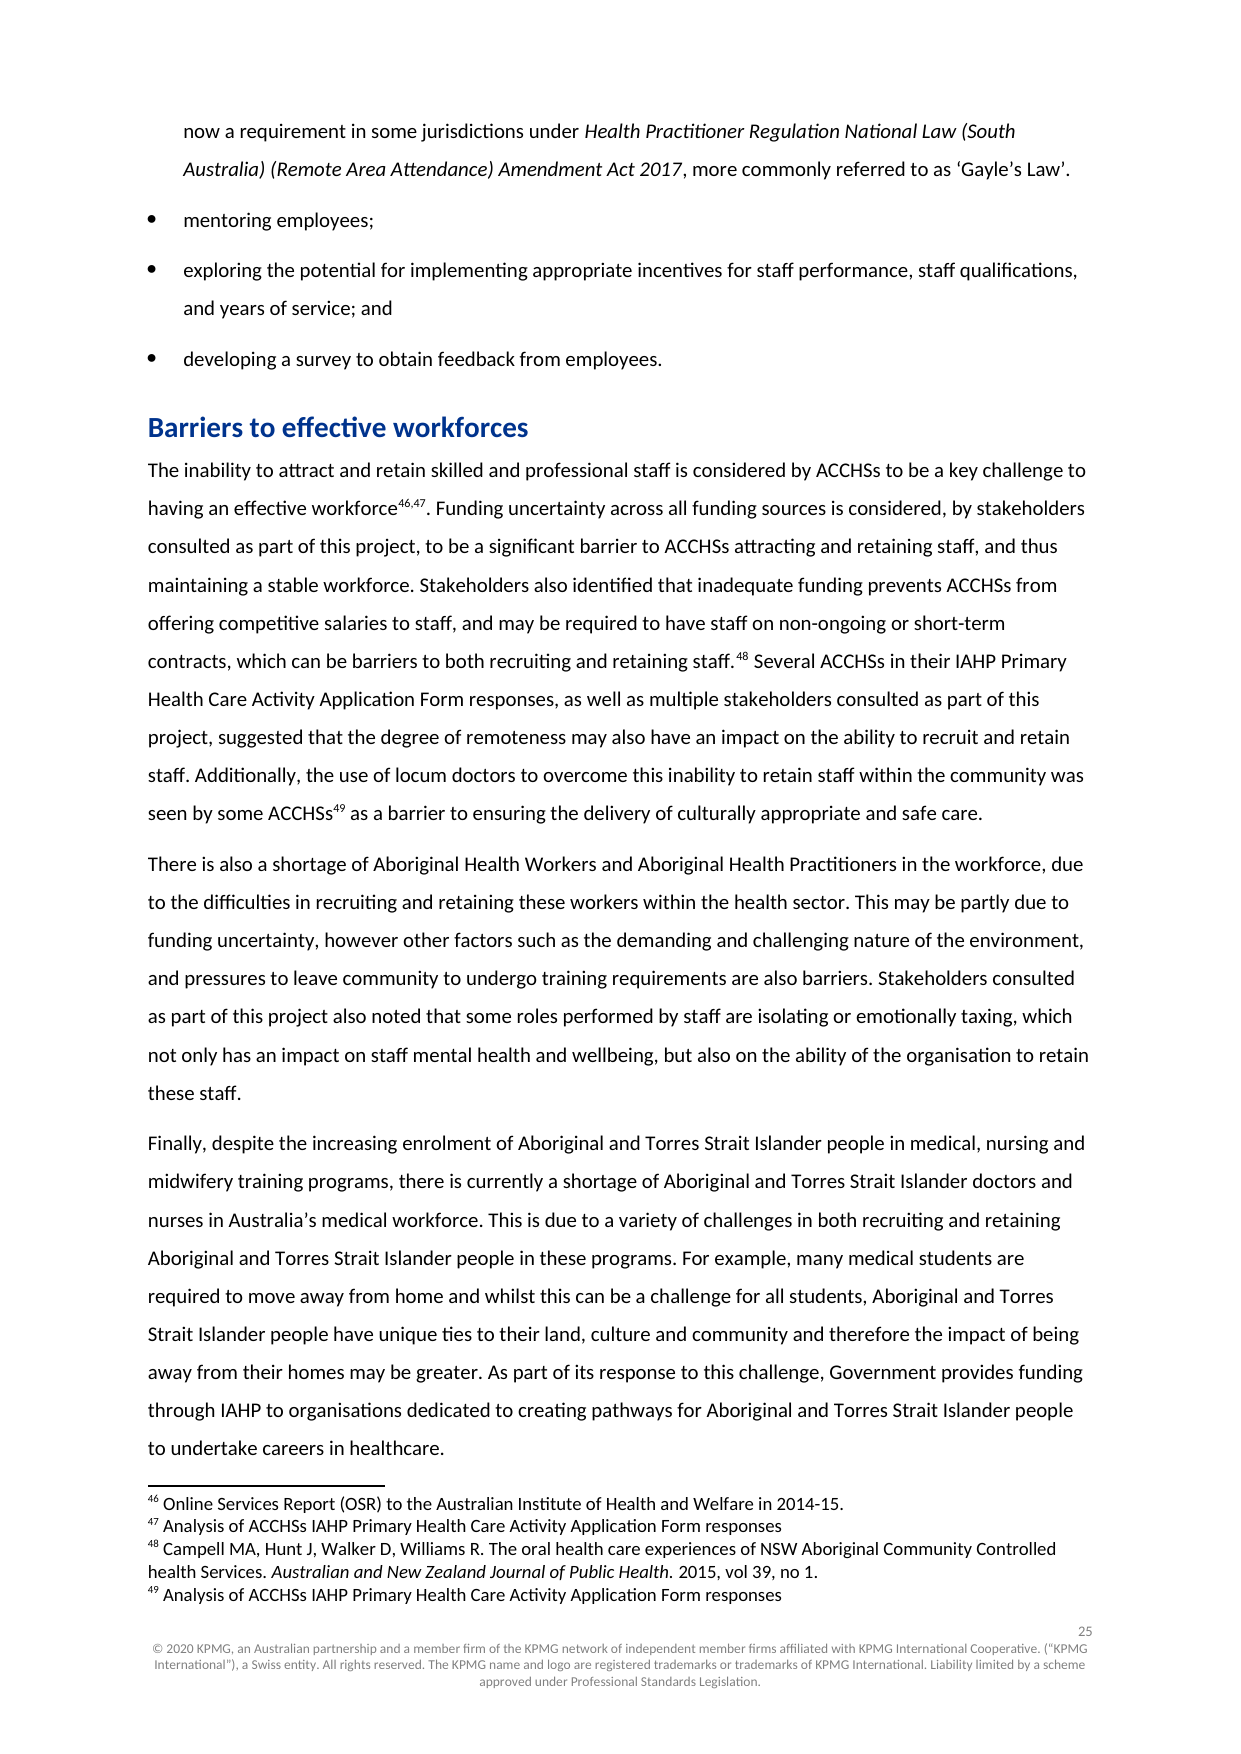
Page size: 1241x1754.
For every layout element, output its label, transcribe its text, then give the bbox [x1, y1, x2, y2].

text There is also a shortage of Aboriginal Health Workers and Aboriginal Health Practitioners in the workforce, due to the difficulties in recruiting and retaining these workers within the health sector. This may be partly due to funding uncertainty, however other factors such as the demanding and challenging nature of the environment, and pressures to leave community to undergo training requirements are also barriers. Stakeholders consulted as part of this project also noted that some roles performed by staff are isolating or emotionally taxing, which not only has an impact on staff mental health and wellbeing, but also on the ability of the organisation to retain these staff. [148, 851, 1092, 1105]
list exploring the potential for implementing appropriate incentives for staff performance, staff qualifications, and years of service; and [148, 257, 1092, 321]
list developing a survey to obtain feedback from employees. [148, 346, 1092, 372]
text The inability to attract and retain skilled and professional staff is considered by ACCHSs to be a key challenge to having an effective workforce,. Funding uncertainty across all funding sources is considered, by stakeholders consulted as part of this project, to be a significant barrier to ACCHSs attracting and retaining staff, and thus maintaining a stable workforce. Stakeholders also identified that inadequate funding prevents ACCHSs from offering competitive salaries to staff, and may be required to have staff on non-ongoing or short-term contracts, which can be barriers to both recruiting and retaining staff. Several ACCHSs in their IAHP Primary Health Care Activity Application Form responses, as well as multiple stakeholders consulted as part of this project, suggested that the degree of remoteness may also have an impact on the ability to recruit and retain staff. Additionally, the use of locum doctors to overcome this inability to retain staff within the community was seen by some ACCHSs as a barrier to ensuring the delivery of culturally appropriate and safe care. [148, 457, 1092, 826]
subtitle Barriers to effective workforces [148, 409, 1092, 445]
text Finally, despite the increasing enrolment of Aboriginal and Torres Strait Islander people in medical, nursing and midwifery training programs, there is currently a shortage of Aboriginal and Torres Strait Islander doctors and nurses in Australia’s medical workforce. This is due to a variety of challenges in both recruiting and retaining Aboriginal and Torres Strait Islander people in these programs. For example, many medical students are required to move away from home and whilst this can be a challenge for all students, Aboriginal and Torres Strait Islander people have unique ties to their land, culture and community and therefore the impact of being away from their homes may be greater. As part of its response to this challenge, Government provides funding through IAHP to organisations dedicated to creating pathways for Aboriginal and Torres Strait Islander people to undertake careers in healthcare. [148, 1131, 1092, 1461]
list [148, 118, 1092, 182]
list mentoring employees; [148, 207, 1092, 232]
